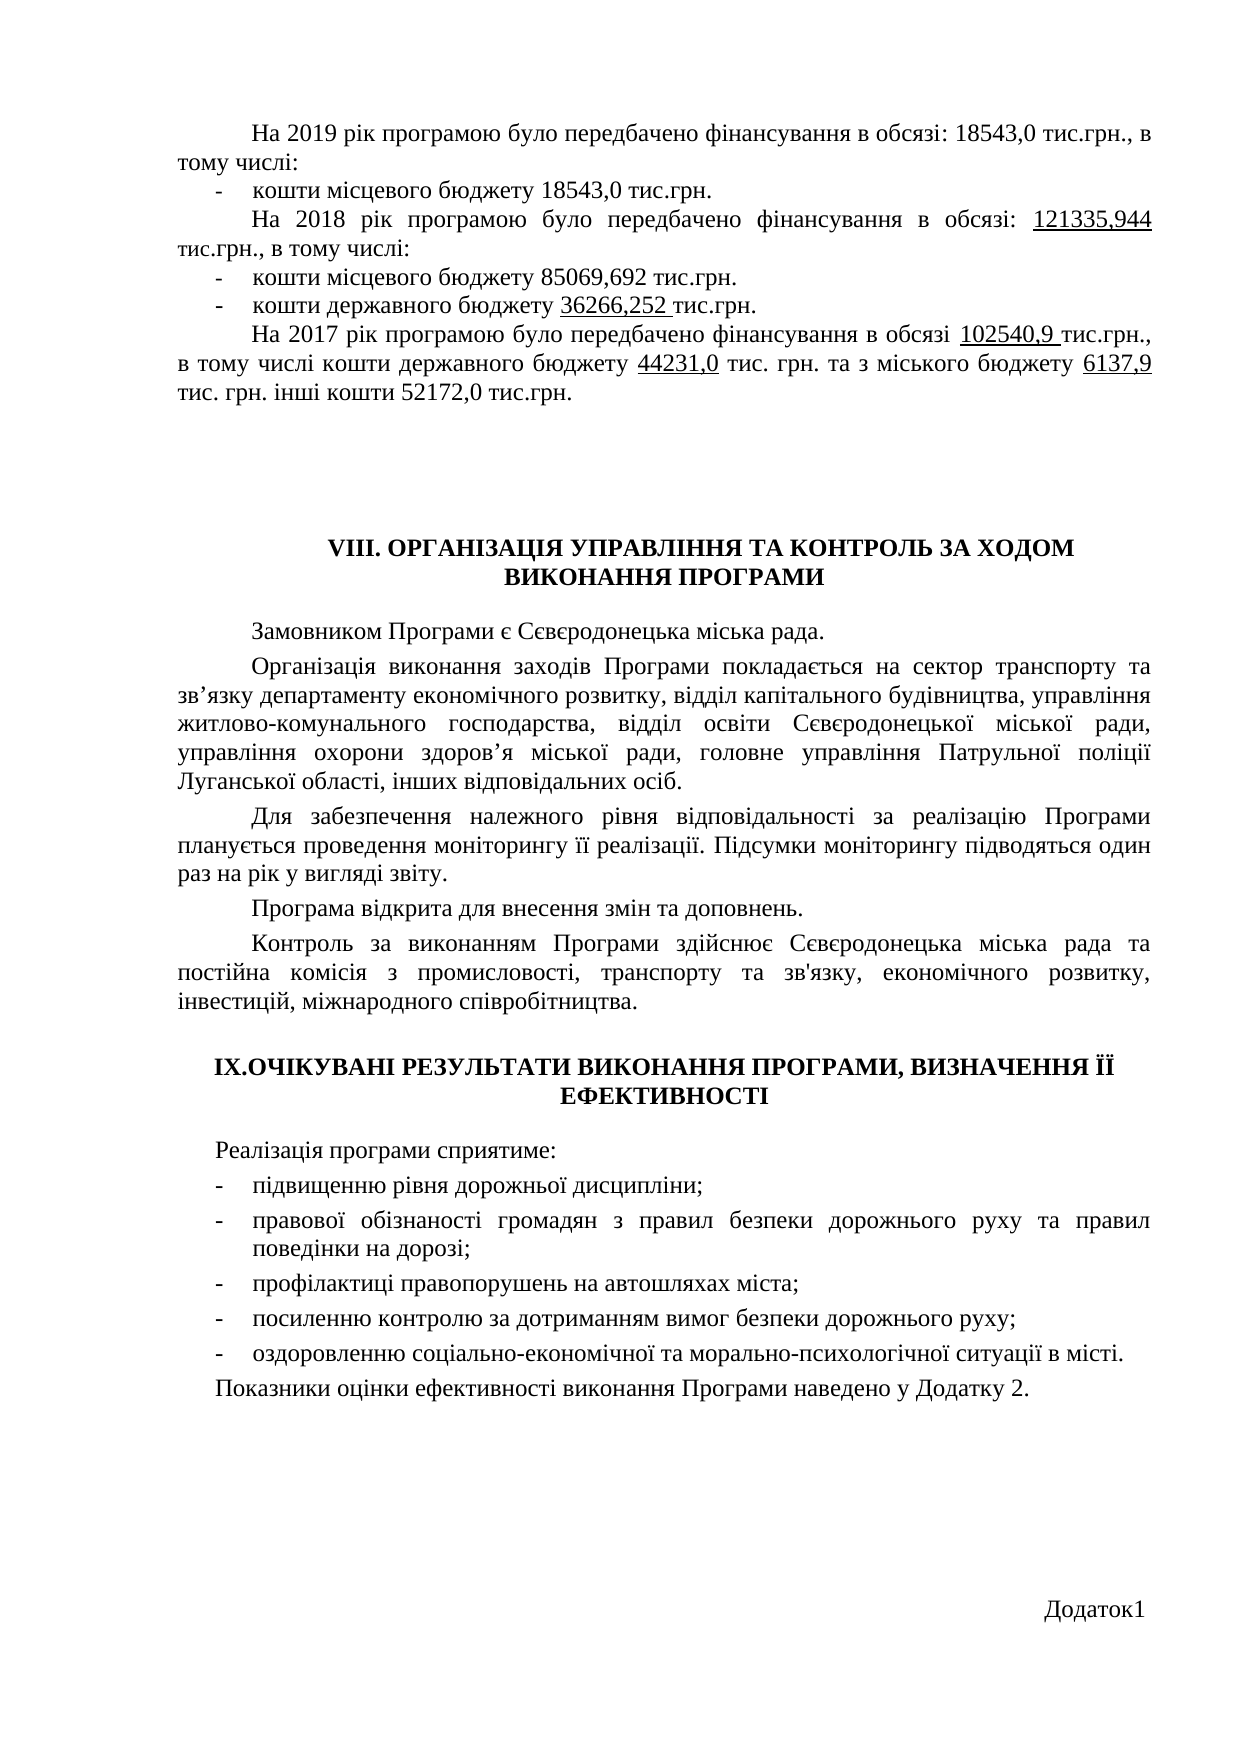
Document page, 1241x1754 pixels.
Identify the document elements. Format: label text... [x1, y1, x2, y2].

text VIII. ОРГАНІЗАЦІЯ УПРАВЛІННЯ ТА КОНТРОЛЬ ЗА ХОДОМ ВИКОНАННЯ ПРОГРАМИ [177, 533, 1152, 591]
text На 2019 рік програмою було передбачено фінансування в обсязі: 18543,0 тис.грн., в тому числі: [177, 118, 1152, 176]
list правової обізнаності громадян з правил безпеки дорожнього руху та правил поведінки на дорозі; [215, 1205, 1152, 1262]
list кошти державного бюджету 36266,252 тис.грн. [215, 291, 1152, 319]
text Замовником Програми є Сєвєродонецька міська рада. [177, 616, 1152, 645]
text Програма відкрита для внесення змін та доповнень. [177, 893, 1152, 922]
text На 2017 рік програмою було передбачено фінансування в обсязі 102540,9 тис.грн., в тому числі кошти державного бюджету 44231,0 тис. грн. та з міського бюджету 6137,9 тис. грн. інші кошти 52172,0 тис.грн. [177, 319, 1152, 406]
text Реалізація програми сприятиме: [177, 1135, 1152, 1163]
text Контроль за виконанням Програми здійснює Сєвєродонецька міська рада та постійна комісія з промисловості, транспорту та зв'язку, економічного розвитку, інвестицій, міжнародного співробітництва. [177, 928, 1152, 1015]
list підвищенню рівня дорожньої дисципліни; [215, 1170, 1152, 1198]
list кошти місцевого бюджету 18543,0 тис.грн. [215, 176, 1152, 204]
list кошти місцевого бюджету 85069,692 тис.грн. [215, 262, 1152, 291]
text Для забезпечення належного рівня відповідальності за реалізацію Програми планується проведення моніторингу її реалізації. Підсумки моніторингу підводяться один раз на рік у вигляді звіту. [177, 801, 1152, 887]
list посиленню контролю за дотриманням вимог безпеки дорожнього руху; [215, 1303, 1152, 1332]
text Організація виконання заходів Програми покладається на сектор транспорту та зв’язку департаменту економічного розвитку, відділ капітального будівництва, управління житлово-комунального господарства, відділ освіти Сєвєродонецької міської ради, управління охорони здоров’я міської ради, головне управління Патрульної поліції Луганської області, інших відповідальних осіб. [177, 651, 1152, 795]
list оздоровленню соціально-економічної та морально-психологічної ситуації в місті. [215, 1338, 1152, 1367]
text На 2018 рік програмою було передбачено фінансування в обсязі: 121335,944 тис.грн., в тому числі: [177, 204, 1152, 262]
text IХ.ОЧІКУВАНІ РЕЗУЛЬТАТИ ВИКОНАННЯ ПРОГРАМИ, ВИЗНАЧЕННЯ ЇЇ ЕФЕКТИВНОСТІ [177, 1052, 1152, 1110]
text Додаток1 [915, 1594, 1181, 1623]
text Показники оцінки ефективності виконання Програми наведено у Додатку 2. [177, 1373, 1152, 1402]
list профілактиці правопорушень на автошляхах міста; [215, 1268, 1152, 1297]
